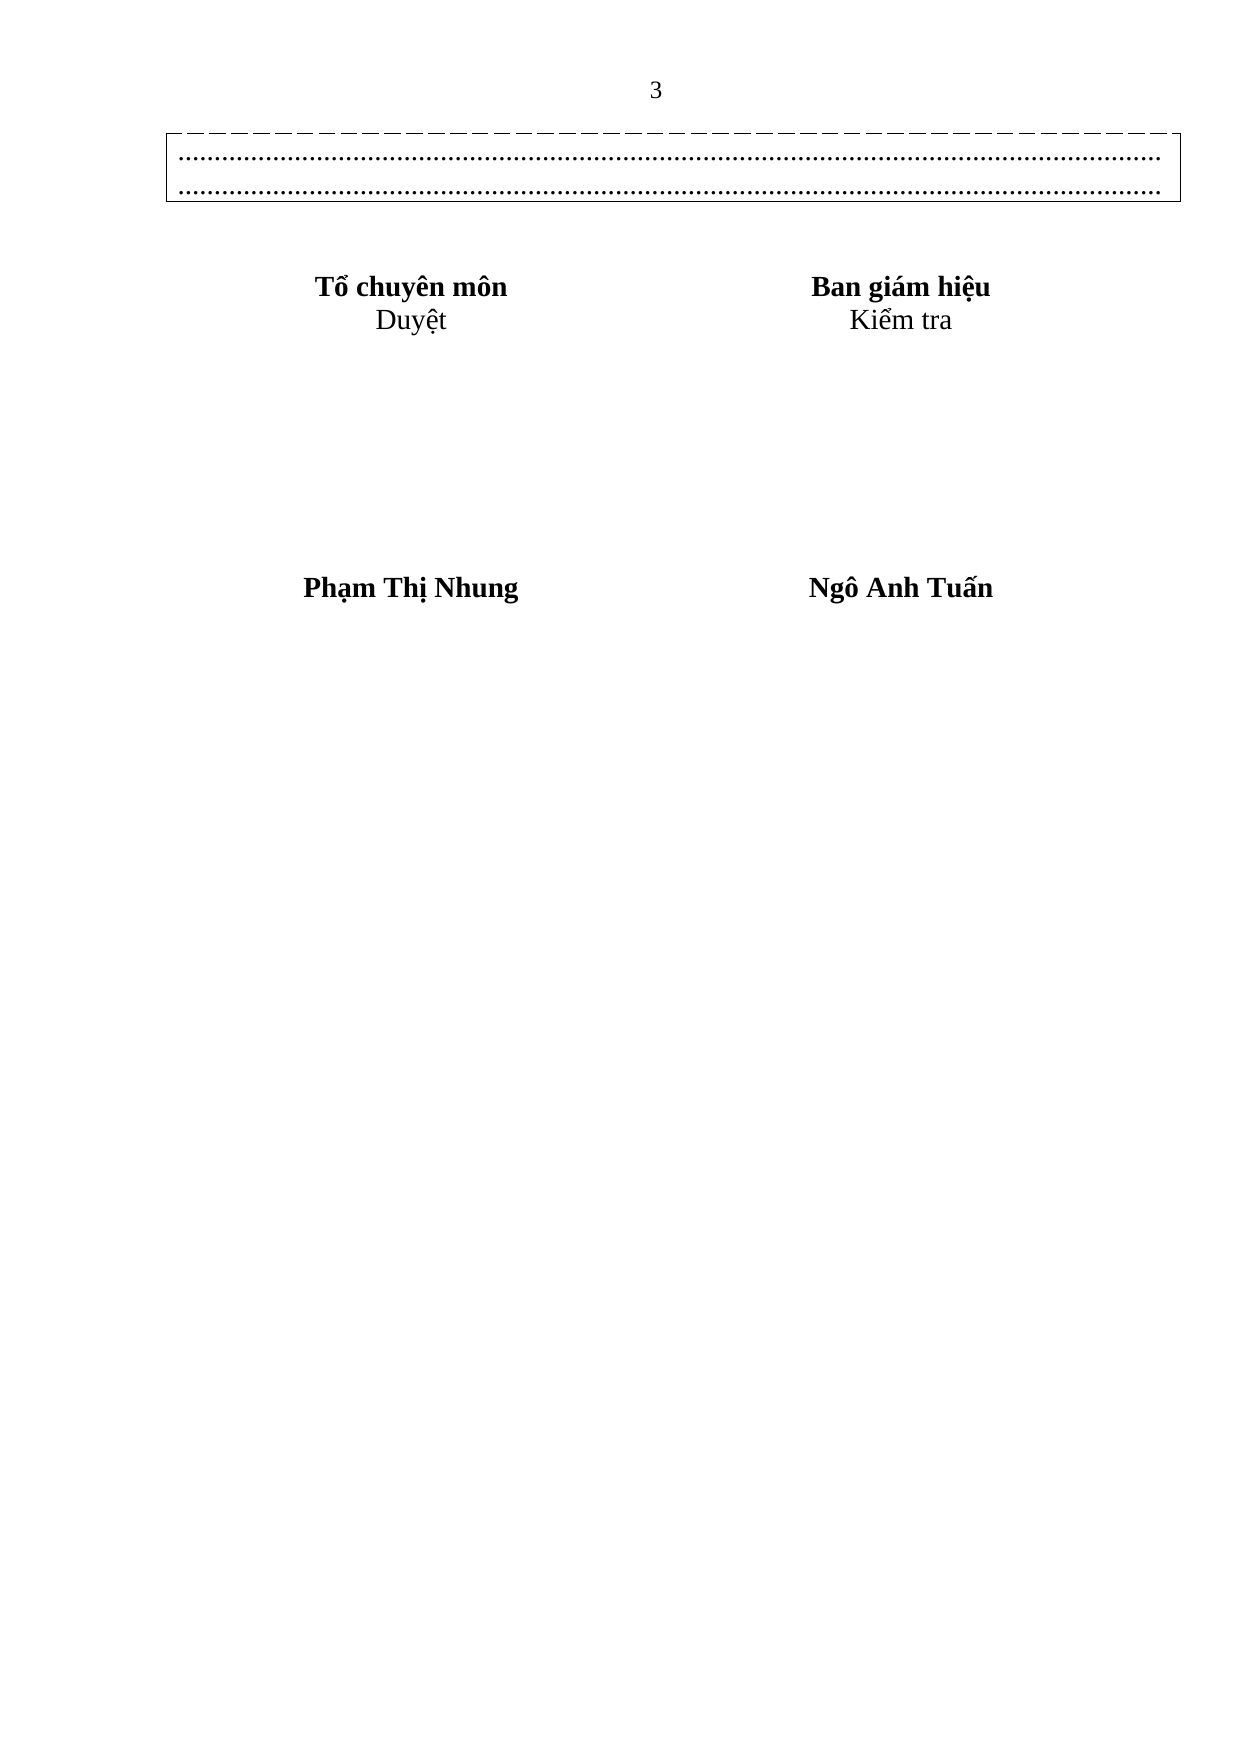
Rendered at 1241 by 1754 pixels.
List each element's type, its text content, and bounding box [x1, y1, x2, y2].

table_header Tổ chuyên môn Duyệt Phạm Thị Nhung [166, 269, 656, 604]
table_header Ban giám hiệu Kiểm tra Ngô Anh Tuấn [656, 269, 1146, 604]
